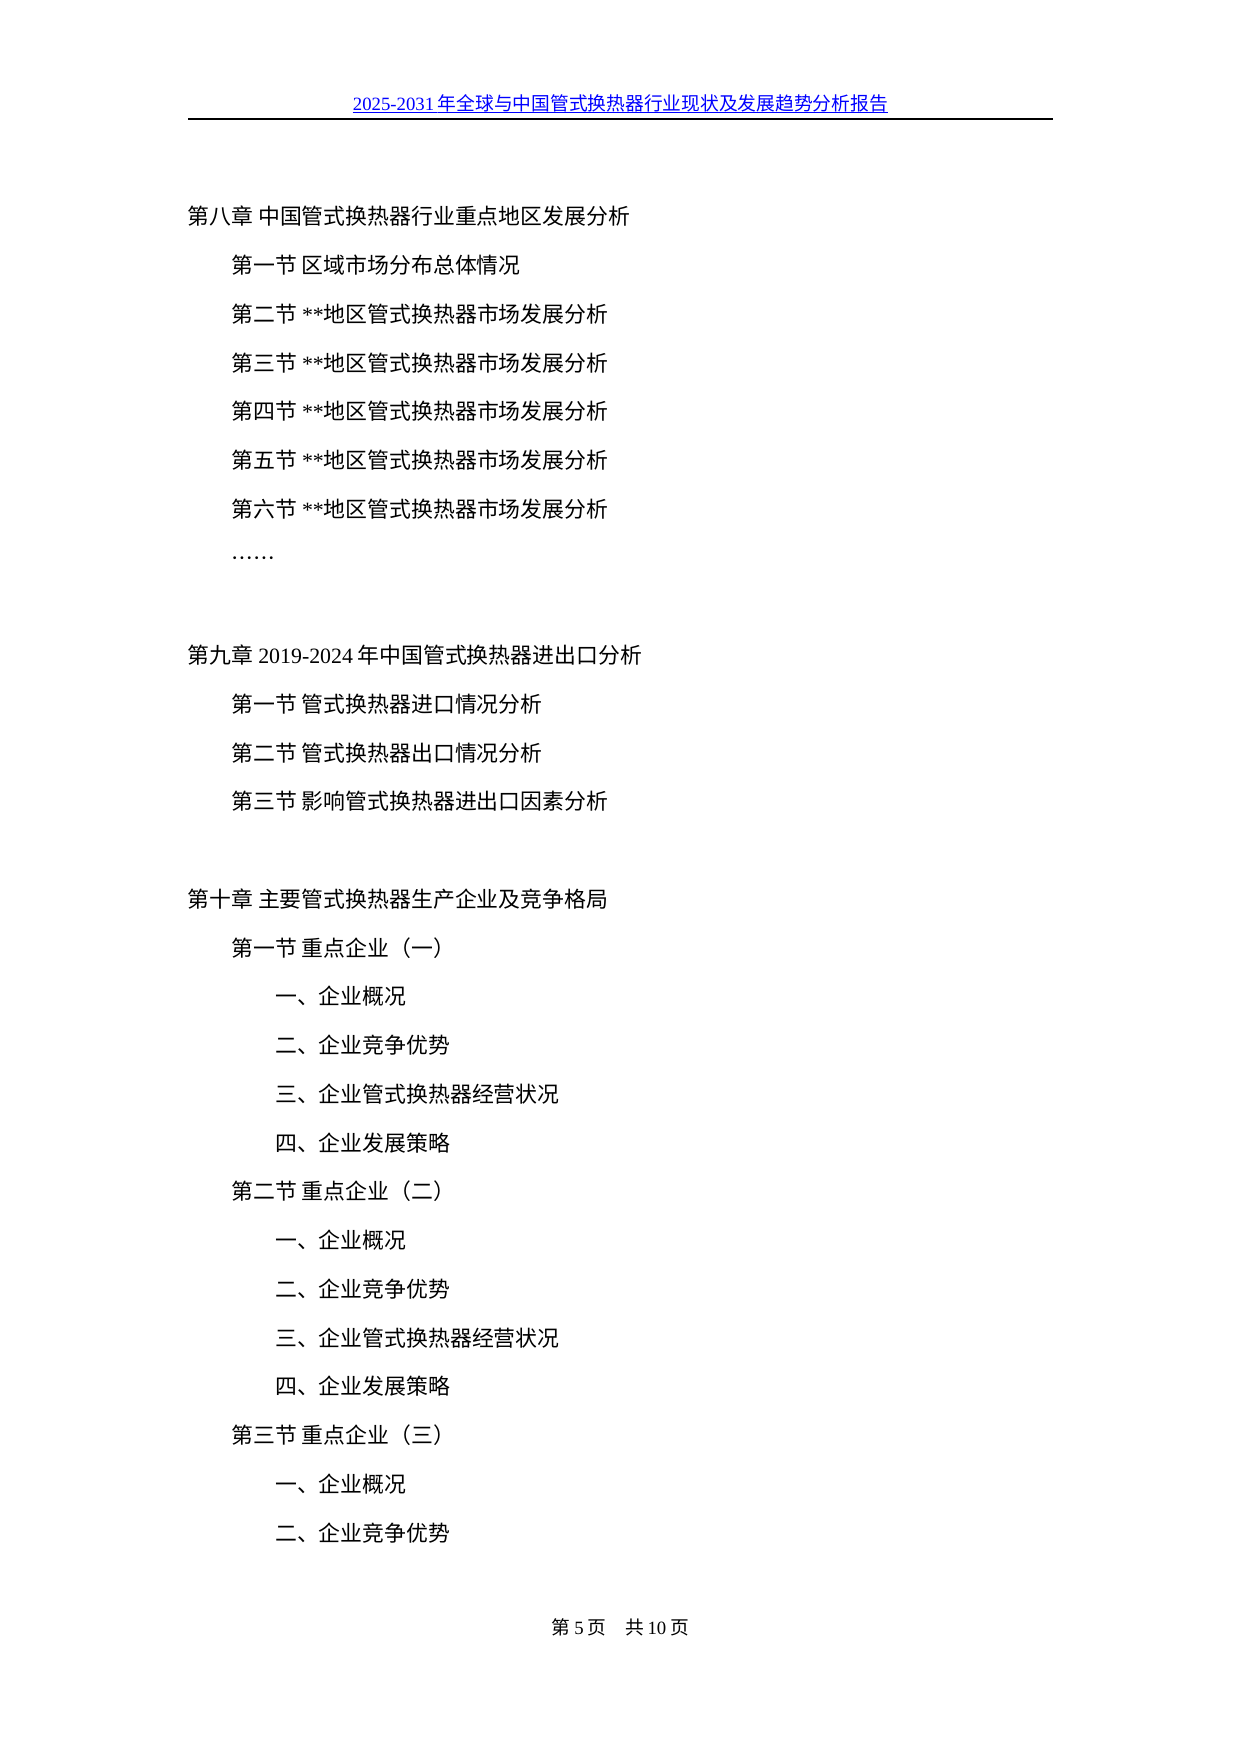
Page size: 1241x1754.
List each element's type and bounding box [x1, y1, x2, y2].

text [187, 150, 1053, 1548]
